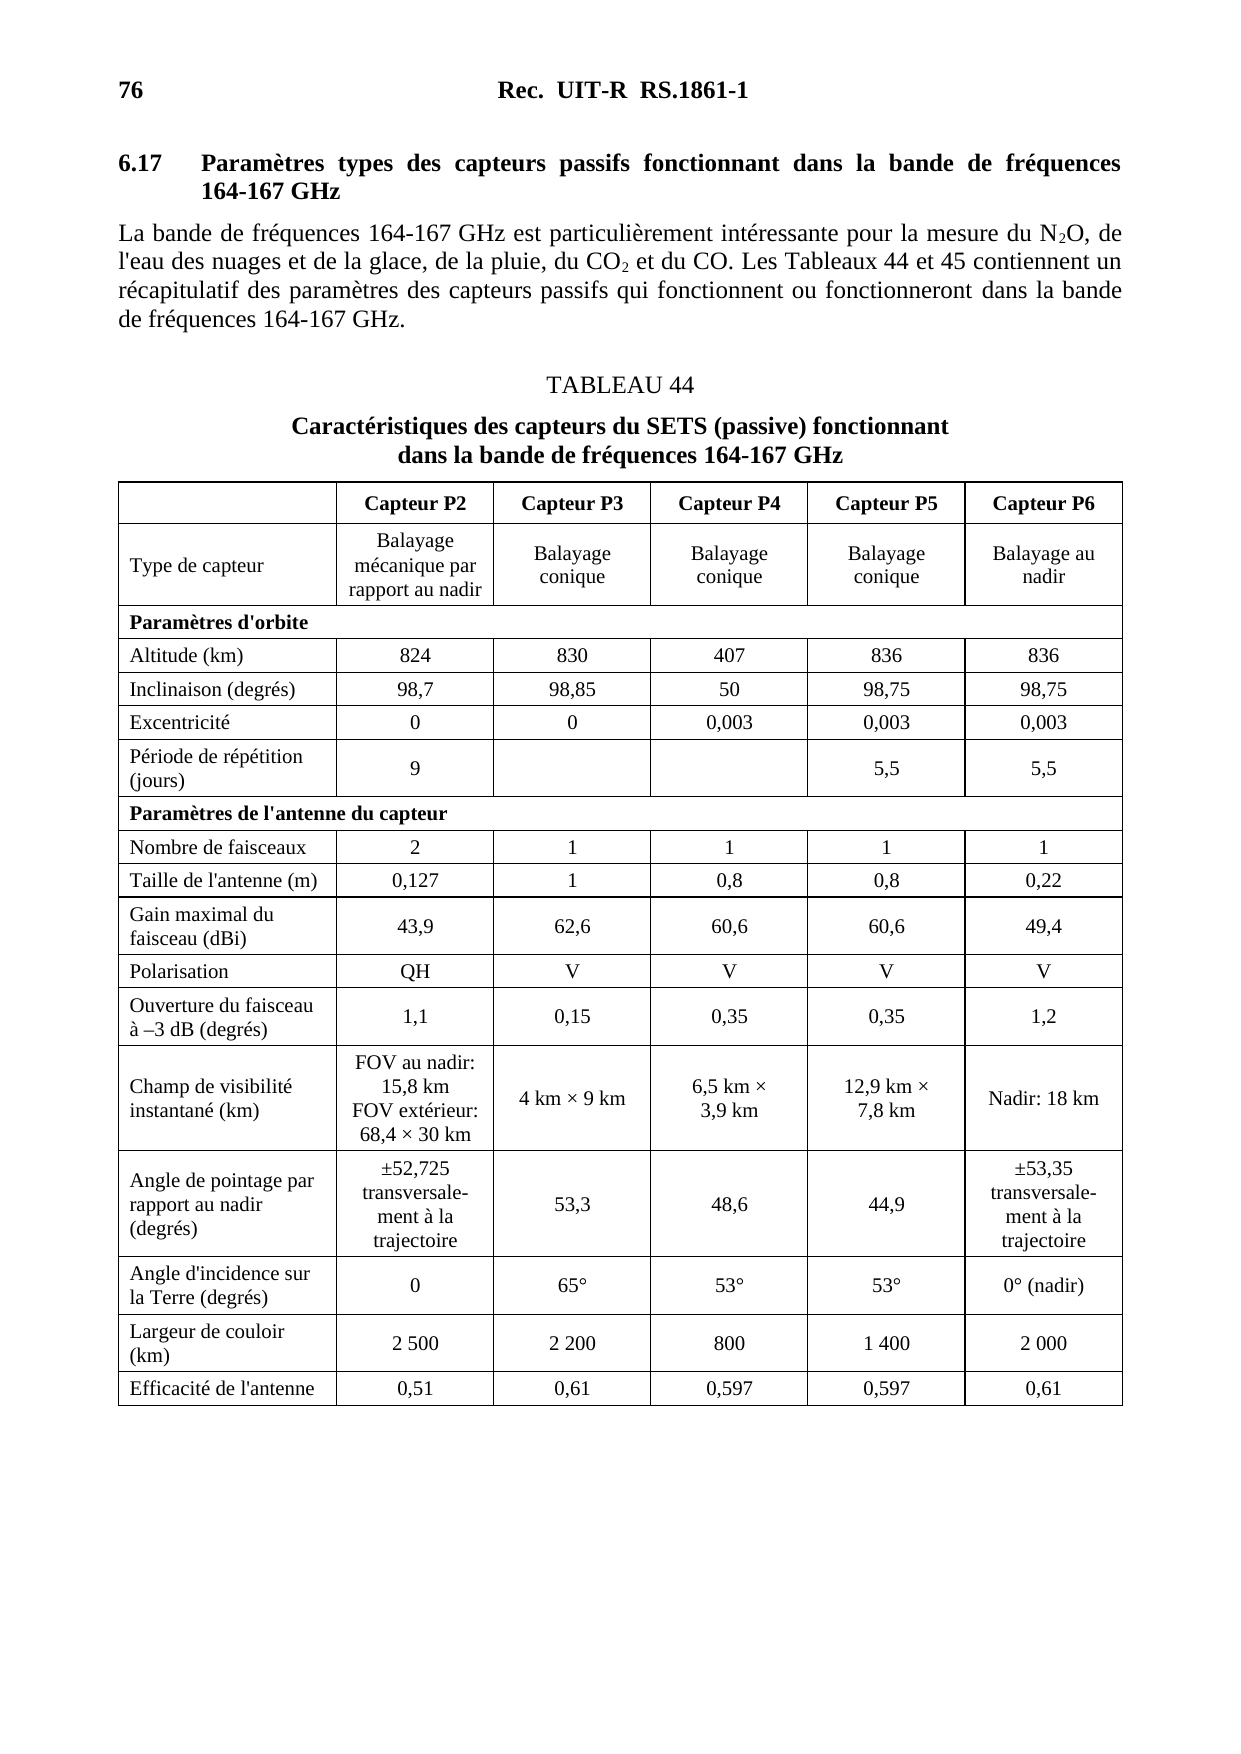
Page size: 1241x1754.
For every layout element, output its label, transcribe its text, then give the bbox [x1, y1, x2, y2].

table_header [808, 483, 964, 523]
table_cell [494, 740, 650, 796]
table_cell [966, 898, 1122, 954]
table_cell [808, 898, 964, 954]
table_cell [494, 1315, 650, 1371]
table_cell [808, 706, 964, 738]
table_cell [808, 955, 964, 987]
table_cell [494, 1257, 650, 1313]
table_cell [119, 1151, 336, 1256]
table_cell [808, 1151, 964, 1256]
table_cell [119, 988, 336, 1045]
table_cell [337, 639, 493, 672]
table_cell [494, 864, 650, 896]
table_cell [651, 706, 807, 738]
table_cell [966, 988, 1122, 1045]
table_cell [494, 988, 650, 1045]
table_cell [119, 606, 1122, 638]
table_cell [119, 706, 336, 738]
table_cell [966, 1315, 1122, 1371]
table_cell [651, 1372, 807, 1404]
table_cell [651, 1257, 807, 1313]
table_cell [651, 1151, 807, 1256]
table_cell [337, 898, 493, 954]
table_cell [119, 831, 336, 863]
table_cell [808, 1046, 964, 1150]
text La bande de fréquences 164-167 GHz est particulièrement intéressante pour la mesure du N2O, de l'eau des nuages et de la glace, de la pluie, du CO2 et du CO. Les Tableaux 44 et 45 contiennent un récapitulatif des paramètres des capteurs passifs qui fonctionnent ou fonctionneront dans la bande de fréquences 164-167 GHz. [118, 218, 1122, 333]
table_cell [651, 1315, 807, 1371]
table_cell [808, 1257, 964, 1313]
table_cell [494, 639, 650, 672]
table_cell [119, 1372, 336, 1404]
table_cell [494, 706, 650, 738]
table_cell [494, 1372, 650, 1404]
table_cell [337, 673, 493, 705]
title Caractéristiques des capteurs du SETS (passive) fonctionnant dans la bande de fréquences 164-167 GHz [118, 411, 1122, 469]
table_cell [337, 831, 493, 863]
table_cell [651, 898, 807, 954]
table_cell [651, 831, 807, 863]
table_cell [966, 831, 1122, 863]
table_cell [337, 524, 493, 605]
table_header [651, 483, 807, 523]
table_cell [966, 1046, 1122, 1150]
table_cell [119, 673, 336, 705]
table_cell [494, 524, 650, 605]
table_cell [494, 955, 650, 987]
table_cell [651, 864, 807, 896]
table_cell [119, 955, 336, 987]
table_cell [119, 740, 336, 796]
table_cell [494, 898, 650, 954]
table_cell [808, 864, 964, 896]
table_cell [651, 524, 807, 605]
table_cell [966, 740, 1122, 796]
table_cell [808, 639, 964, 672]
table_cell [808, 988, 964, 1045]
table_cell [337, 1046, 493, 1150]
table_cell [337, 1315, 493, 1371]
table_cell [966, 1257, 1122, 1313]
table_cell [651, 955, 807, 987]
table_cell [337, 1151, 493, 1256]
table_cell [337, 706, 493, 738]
subtitle 6.17 Paramètres types des capteurs passifs fonctionnant dans la bande de fréquences 164-167 GHz [118, 148, 1122, 205]
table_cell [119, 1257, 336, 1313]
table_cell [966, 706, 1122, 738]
text TABLEAU 44 [118, 370, 1122, 399]
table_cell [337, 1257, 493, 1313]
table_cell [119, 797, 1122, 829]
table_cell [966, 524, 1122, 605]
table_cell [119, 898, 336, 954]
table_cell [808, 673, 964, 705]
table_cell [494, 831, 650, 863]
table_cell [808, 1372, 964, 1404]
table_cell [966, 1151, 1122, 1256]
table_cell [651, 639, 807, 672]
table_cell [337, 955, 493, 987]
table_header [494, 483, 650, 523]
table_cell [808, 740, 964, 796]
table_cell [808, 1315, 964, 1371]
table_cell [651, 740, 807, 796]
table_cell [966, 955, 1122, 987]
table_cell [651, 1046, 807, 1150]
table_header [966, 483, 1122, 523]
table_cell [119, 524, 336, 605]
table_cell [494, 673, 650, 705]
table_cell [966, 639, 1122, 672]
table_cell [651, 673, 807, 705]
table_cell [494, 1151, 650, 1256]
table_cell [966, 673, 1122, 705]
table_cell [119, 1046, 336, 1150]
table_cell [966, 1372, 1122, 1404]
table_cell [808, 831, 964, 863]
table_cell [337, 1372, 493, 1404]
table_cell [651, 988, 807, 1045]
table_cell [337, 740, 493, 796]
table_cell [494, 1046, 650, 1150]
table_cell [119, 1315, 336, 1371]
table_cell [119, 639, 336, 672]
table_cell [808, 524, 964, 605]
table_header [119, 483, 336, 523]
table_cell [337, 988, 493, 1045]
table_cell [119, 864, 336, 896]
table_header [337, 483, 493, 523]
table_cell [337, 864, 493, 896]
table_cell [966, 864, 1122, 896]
